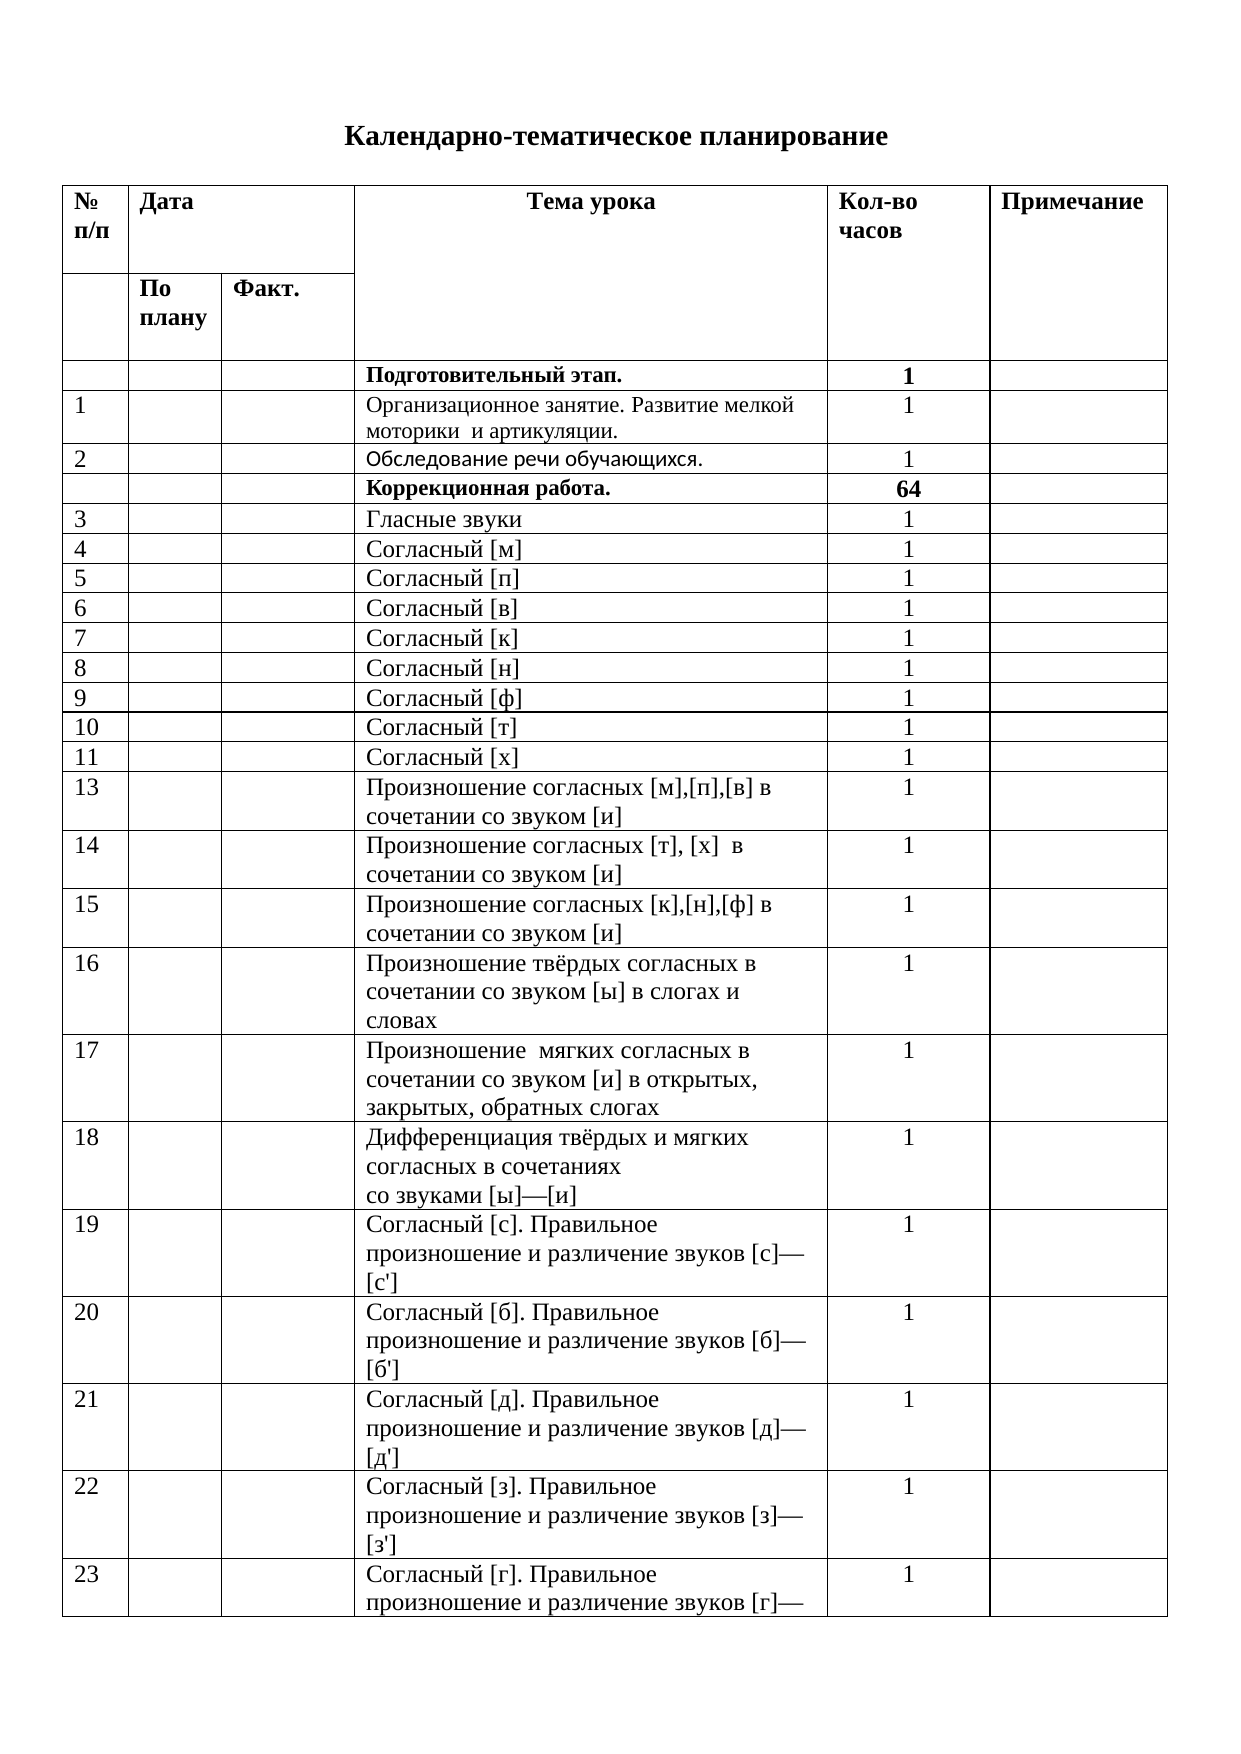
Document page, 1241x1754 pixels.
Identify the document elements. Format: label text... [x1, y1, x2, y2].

table_cell [991, 889, 1167, 947]
table_cell [991, 831, 1167, 888]
table_cell [991, 653, 1167, 682]
table_cell [129, 623, 221, 652]
table_cell [991, 1471, 1167, 1558]
table_cell [991, 683, 1167, 711]
table_header № п/п [63, 186, 128, 272]
table_cell 7 [63, 623, 128, 652]
table_cell [222, 361, 354, 389]
table_header Тема урока [355, 186, 827, 360]
table_cell [129, 653, 221, 682]
table_cell 1 [828, 361, 989, 389]
table_cell [991, 474, 1167, 503]
table_cell [828, 273, 989, 360]
table_cell [222, 1384, 354, 1470]
table_cell Произношение согласных [т], [х] в сочетании со звуком [и] [355, 831, 827, 888]
table_cell 23 [63, 1559, 128, 1616]
table_cell Дифференциация твёрдых и мягких согласных в сочетаниях со звуками [ы]—[и] [355, 1122, 827, 1208]
table_cell [991, 534, 1167, 562]
table_cell Произношение мягких согласных в сочетании со звуком [и] в открытых, закрытых, обратных слогах [355, 1035, 827, 1121]
table_cell 1 [828, 391, 989, 443]
table_cell [222, 889, 354, 947]
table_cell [355, 1559, 827, 1616]
table_cell [991, 564, 1167, 592]
table_cell [129, 361, 221, 389]
table_cell [129, 474, 221, 503]
table_cell [222, 564, 354, 592]
table_cell 1 [828, 742, 989, 771]
table_cell [63, 361, 128, 389]
table_cell [991, 713, 1167, 741]
table_cell [991, 742, 1167, 771]
table_cell [222, 683, 354, 711]
table_cell [991, 1210, 1167, 1296]
table_cell Согласный [н] [355, 653, 827, 682]
table_cell [222, 534, 354, 562]
table_cell [991, 273, 1167, 360]
table_cell [991, 623, 1167, 652]
table_cell 64 [828, 474, 989, 503]
table_cell 1 [828, 1035, 989, 1121]
table_cell Согласный [с]. Правильное произношение и различение звуков [с]—[с'] [355, 1210, 827, 1296]
table_cell [129, 444, 221, 473]
text Календарно-тематическое планирование [74, 118, 1152, 152]
table_cell [222, 742, 354, 771]
table_cell 22 [63, 1471, 128, 1558]
table_cell [991, 1384, 1167, 1470]
table_cell [129, 504, 221, 533]
table_header Дата [129, 186, 354, 272]
table_cell 16 [63, 948, 128, 1034]
table_cell [222, 713, 354, 741]
table_cell Произношение согласных [к],[н],[ф] в сочетании со звуком [и] [355, 889, 827, 947]
table_cell Коррекционная работа. [355, 474, 827, 503]
table_cell 1 [828, 683, 989, 711]
table_cell [129, 1471, 221, 1558]
table_cell 3 [63, 504, 128, 533]
table_cell Согласный [м] [355, 534, 827, 562]
table_cell 1 [828, 623, 989, 652]
table_cell [222, 1559, 354, 1616]
table_cell [222, 474, 354, 503]
table_cell 9 [63, 683, 128, 711]
table_cell Обследование речи обучающихся. [355, 444, 827, 473]
table_cell [991, 593, 1167, 622]
table_cell 1 [828, 444, 989, 473]
table_cell 2 [63, 444, 128, 473]
table_cell [991, 948, 1167, 1034]
table_cell [222, 444, 354, 473]
table_cell [129, 1559, 221, 1616]
table_cell Гласные звуки [355, 504, 827, 533]
table_cell 1 [63, 391, 128, 443]
table_cell 1 [828, 1384, 989, 1470]
table_cell [129, 713, 221, 741]
table_cell [63, 474, 128, 503]
table_cell 6 [63, 593, 128, 622]
table_cell [129, 948, 221, 1034]
table_cell 1 [828, 889, 989, 947]
table_cell 1 [828, 1471, 989, 1558]
table_cell 1 [828, 948, 989, 1034]
table_cell 8 [63, 653, 128, 682]
table_cell 19 [63, 1210, 128, 1296]
table_cell 20 [63, 1297, 128, 1383]
table_cell [63, 274, 128, 360]
table_cell [129, 1035, 221, 1121]
table_cell [991, 1035, 1167, 1121]
table_cell Согласный [х] [355, 742, 827, 771]
table_cell 1 [828, 1559, 989, 1616]
table_cell [991, 361, 1167, 389]
table_cell Согласный [в] [355, 593, 827, 622]
table_cell 13 [63, 772, 128, 829]
table_cell [222, 1122, 354, 1208]
table_cell [129, 593, 221, 622]
table_cell 1 [828, 772, 989, 829]
table_cell [222, 772, 354, 829]
table_cell 10 [63, 713, 128, 741]
table_cell [129, 683, 221, 711]
table_cell 1 [828, 593, 989, 622]
table_cell [991, 1122, 1167, 1208]
table_cell [991, 391, 1167, 443]
table_cell [222, 623, 354, 652]
table_cell 1 [828, 534, 989, 562]
table_cell [222, 391, 354, 443]
table_cell [991, 504, 1167, 533]
table_cell [991, 772, 1167, 829]
table_cell [991, 1297, 1167, 1383]
table_cell [222, 593, 354, 622]
table_cell [222, 653, 354, 682]
table_cell [222, 1297, 354, 1383]
table_cell 14 [63, 831, 128, 888]
table_cell 15 [63, 889, 128, 947]
table_cell Согласный [б]. Правильное произношение и различение звуков [б]—[б'] [355, 1297, 827, 1383]
table_cell 21 [63, 1384, 128, 1470]
table_cell Согласный [д]. Правильное произношение и различение звуков [д]—[д'] [355, 1384, 827, 1470]
table_cell Произношение согласных [м],[п],[в] в сочетании со звуком [и] [355, 772, 827, 829]
table_cell 1 [828, 564, 989, 592]
table_cell Согласный [к] [355, 623, 827, 652]
table_cell [129, 1210, 221, 1296]
table_cell По плану [129, 274, 221, 360]
table_cell [991, 444, 1167, 473]
table_cell 1 [828, 1297, 989, 1383]
table_cell [129, 889, 221, 947]
table_cell Произношение твёрдых согласных в сочетании со звуком [ы] в слогах и словах [355, 948, 827, 1034]
table_cell 11 [63, 742, 128, 771]
table_cell 17 [63, 1035, 128, 1121]
table_cell [222, 831, 354, 888]
table_cell 1 [828, 1210, 989, 1296]
table_cell [129, 1384, 221, 1470]
table_cell 1 [828, 1122, 989, 1208]
table_cell [222, 948, 354, 1034]
table_cell 18 [63, 1122, 128, 1208]
table_cell 1 [828, 831, 989, 888]
table_cell 1 [828, 504, 989, 533]
table_cell Согласный [п] [355, 564, 827, 592]
table_header Примечание [991, 186, 1167, 272]
table_cell [129, 391, 221, 443]
table_header Кол-во часов [828, 186, 989, 272]
table_cell Факт. [222, 274, 354, 360]
table_cell Организационное занятие. Развитие мелкой моторики и артикуляции. [355, 391, 827, 443]
table_cell 1 [828, 713, 989, 741]
table_cell [222, 1210, 354, 1296]
table_cell [129, 831, 221, 888]
table_cell Согласный [з]. Правильное произношение и различение звуков [з]—[з'] [355, 1471, 827, 1558]
table_cell 1 [828, 653, 989, 682]
table_cell [222, 1471, 354, 1558]
table_cell [222, 504, 354, 533]
table_cell [129, 742, 221, 771]
table_cell 5 [63, 564, 128, 592]
table_cell Согласный [т] [355, 713, 827, 741]
table_cell [129, 1122, 221, 1208]
table_cell Подготовительный этап. [355, 361, 827, 389]
table_cell 4 [63, 534, 128, 562]
table_cell [991, 1559, 1167, 1616]
table_cell [129, 534, 221, 562]
table_cell Согласный [ф] [355, 683, 827, 711]
table_cell [129, 564, 221, 592]
table_cell [129, 1297, 221, 1383]
table_cell [129, 772, 221, 829]
table_cell [222, 1035, 354, 1121]
